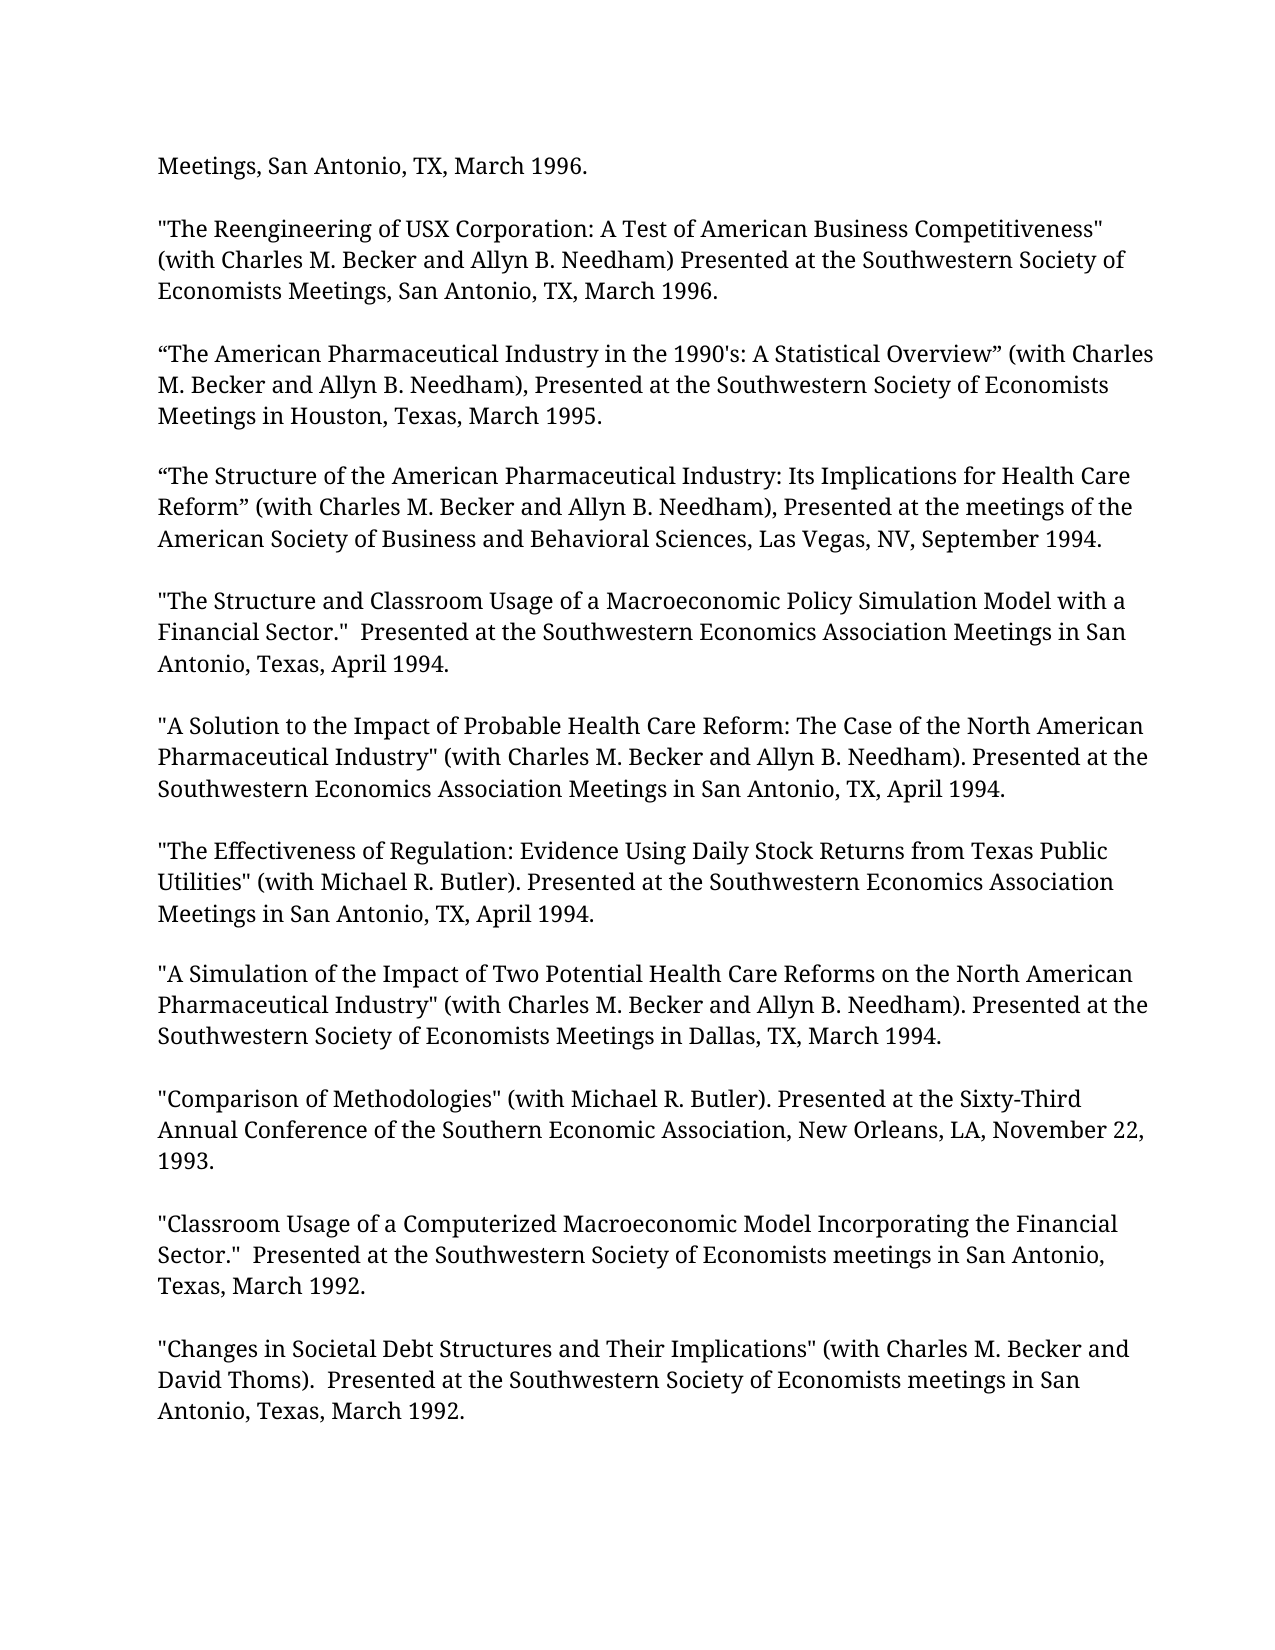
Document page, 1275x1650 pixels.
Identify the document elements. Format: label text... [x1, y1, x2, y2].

text "The Reengineering of USX Corporation: A Test of American Business Competitiveness" (with Charles M. Becker and Allyn B. Needham) Presented at the Southwestern Society of Economists Meetings, , March 1996. [157, 212, 1155, 306]
text "The Structure and Classroom Usage of a Macroeconomic Policy Simulation Model with a Financial Sector." Presented at the Southwestern Economics Association Meetings in San Antonio, Texas, April 1994. [157, 585, 1155, 679]
text “The American Pharmaceutical Industry in the 1990's: A Statistical Overview” (with Charles M. Becker and Allyn B. Needham), Presented at the Southwestern Society of Economists Meetings in , March 1995. [157, 337, 1155, 431]
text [157, 150, 1155, 181]
text "Classroom Usage of a Computerized Macroeconomic Model Incorporating the Financial Sector." Presented at the Southwestern Society of Economists meetings in San Antonio, Texas, March 1992. [157, 1207, 1155, 1301]
text "Changes in Societal Debt Structures and Their Implications" (with Charles M. Becker and David Thoms). Presented at the Southwestern Society of Economists meetings in San Antonio, Texas, March 1992. [157, 1332, 1155, 1426]
text "A Solution to the Impact of Probable Health Care Reform: The Case of the North American Pharmaceutical Industry" (with Charles M. Becker and Allyn B. Needham). Presented at the Southwestern Economics Association Meetings in San Antonio, TX, April 1994. [157, 710, 1155, 804]
text "A Simulation of the Impact of Two Potential Health Care Reforms on the North American Pharmaceutical Industry" (with Charles M. Becker and Allyn B. Needham). Presented at the Southwestern Society of Economists Meetings in Dallas, TX, March 1994. [157, 957, 1155, 1051]
text "The Effectiveness of Regulation: Evidence Using Daily Stock Returns from Public Utilities" (with Michael R. Butler). Presented at the Southwestern Economics Association Meetings in San Antonio, TX, April 1994. [157, 835, 1155, 929]
text "Comparison of Methodologies" (with Michael R. Butler). Presented at the Sixty-Third Annual Conference of the Southern Economic Association, , November 22, 1993. [157, 1082, 1155, 1176]
text “The Structure of the American Pharmaceutical Industry: Its Implications for Health Care Reform” (with Charles M. Becker and Allyn B. Needham), Presented at the meetings of the American Society of Business and Behavioral Sciences, Las Vegas, NV, September 1994. [157, 460, 1155, 554]
